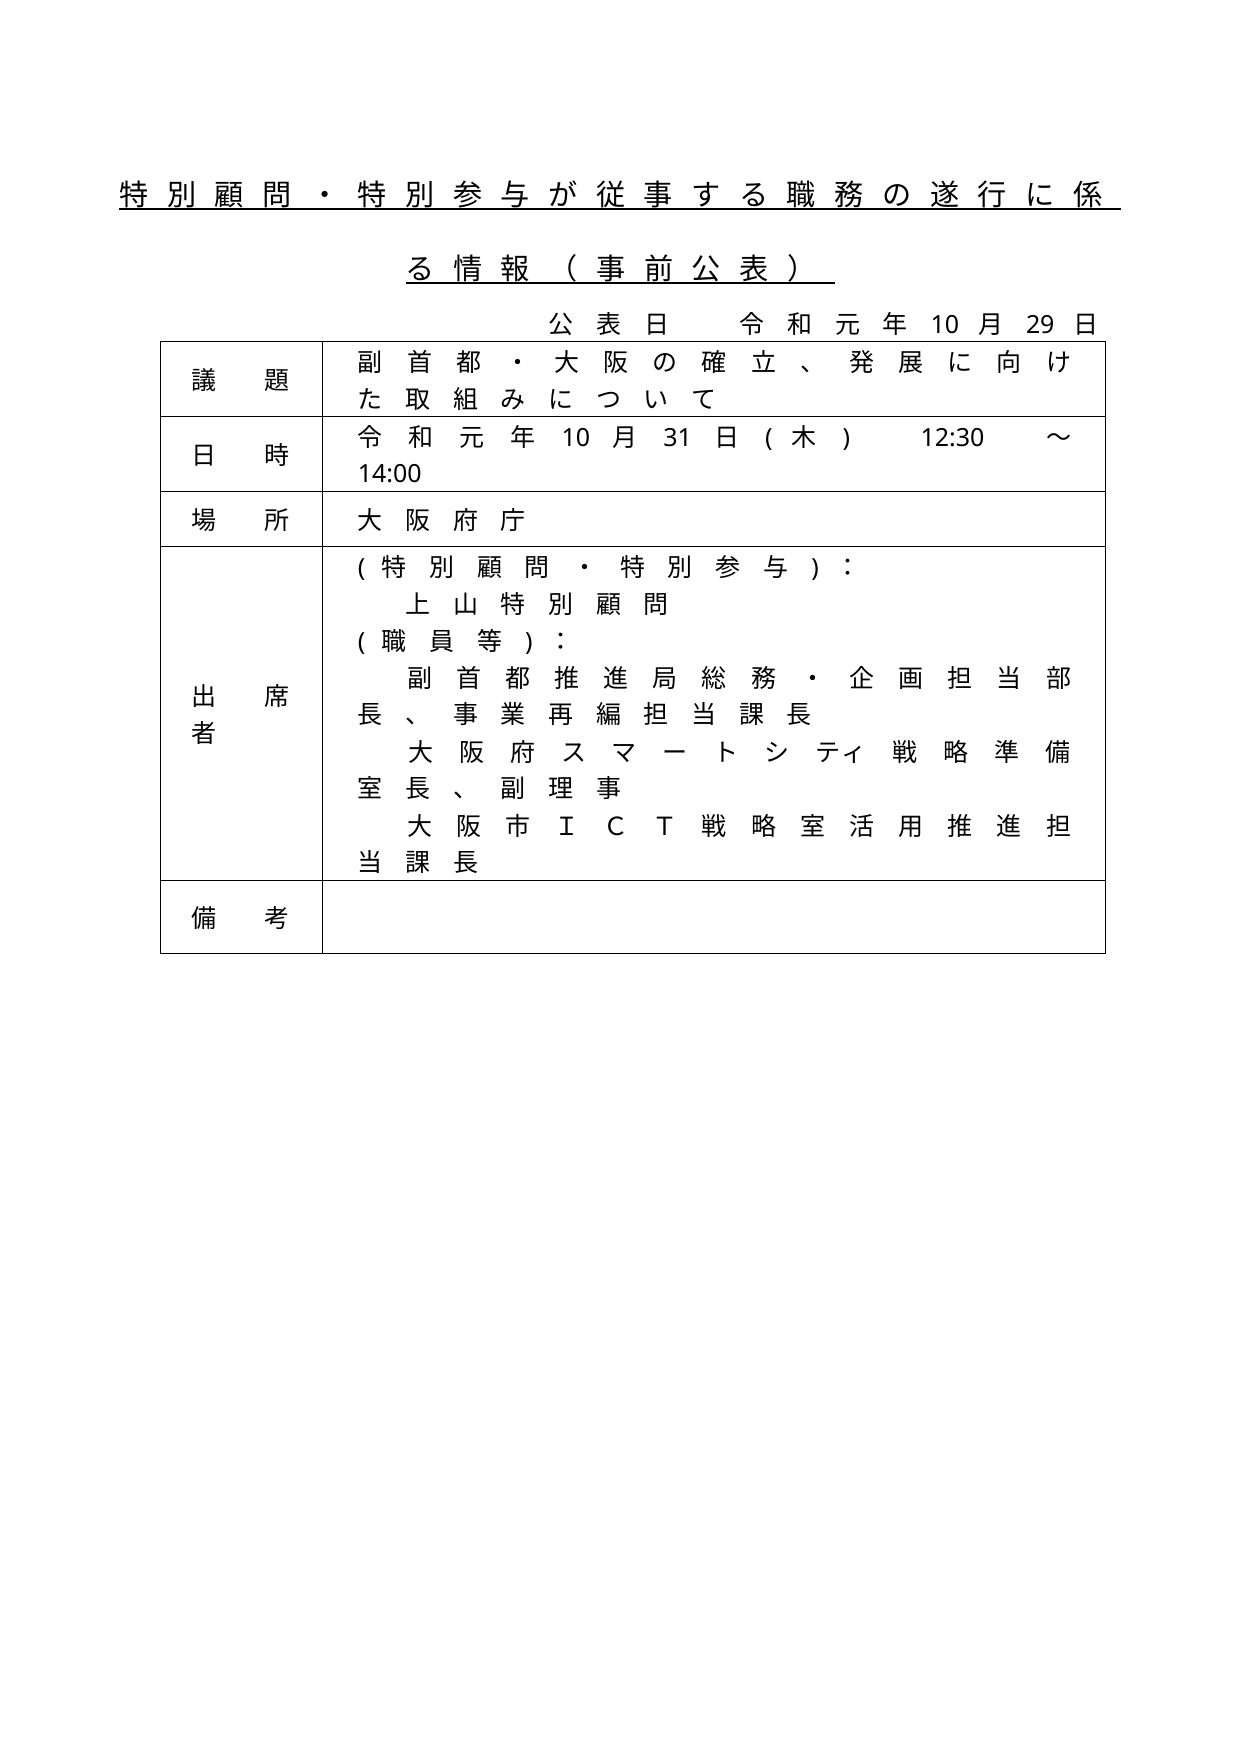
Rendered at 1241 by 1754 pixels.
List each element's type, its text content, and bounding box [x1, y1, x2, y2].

text 特別顧問・特別参与が従事する職務の遂行に係る情報（事前公表） [119, 156, 1121, 208]
table_cell 出席者 [161, 547, 322, 879]
text 公表日 令和元年10月29日 [119, 304, 1121, 341]
table_cell 備考 [161, 881, 322, 952]
table_header 議題 [161, 342, 322, 416]
table_cell 場所 [161, 492, 322, 546]
table_header 副首都・大阪の確立、発展に向けた取組みについて [323, 342, 1105, 416]
table_cell (特別顧問・特別参与)： 上山特別顧問 (職員等)： 副首都推進局総務・企画担当部長、事業再編担当課長 大阪府スマートシティ戦略準備室長、副理事 大阪市ＩＣＴ戦略室活用推進担当課長 [323, 547, 1105, 879]
table_cell 日時 [161, 417, 322, 491]
table_cell [323, 881, 1105, 952]
table_cell 令和元年10月31日(木) 12:30 ～ 14:00 [323, 417, 1105, 491]
table_cell 大阪府庁 [323, 492, 1105, 546]
text 特別顧問・特別参与が従事する職務の遂行に係る情報（事前公表） [119, 210, 1121, 304]
